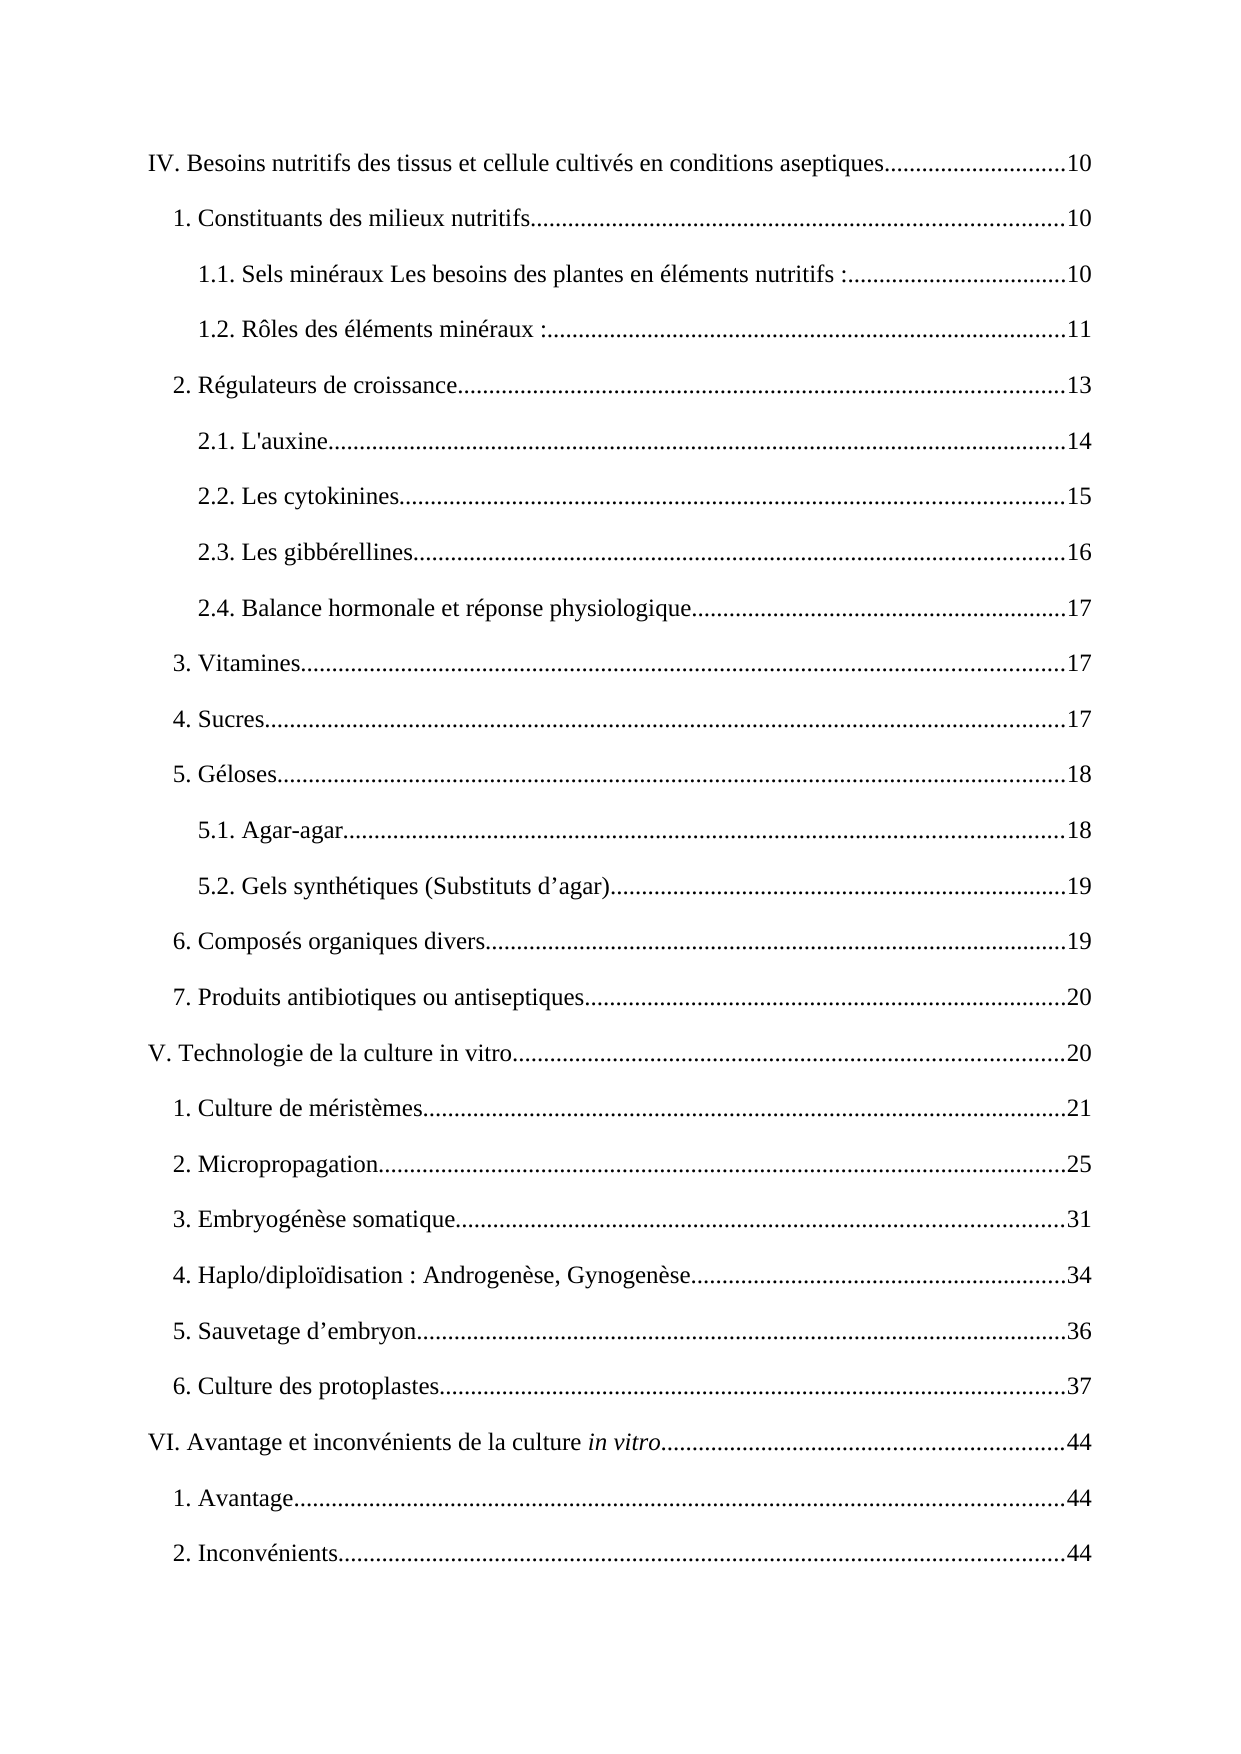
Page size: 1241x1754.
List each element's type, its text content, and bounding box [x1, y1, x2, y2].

text 2. Inconvénients 44 [173, 1538, 1093, 1567]
text 2. Régulateurs de croissance 13 [173, 370, 1093, 399]
text 2.3. Les gibbérellines 16 [198, 537, 1093, 566]
text 5. Sauvetage d’embryon 36 [173, 1316, 1093, 1344]
text 2. Micropropagation 25 [173, 1149, 1093, 1178]
text VI. Avantage et inconvénients de la culture in vitro 44 [148, 1427, 1093, 1456]
text 5.1. Agar-agar 18 [198, 815, 1093, 844]
text 7. Produits antibiotiques ou antiseptiques 20 [173, 982, 1093, 1011]
text 2.2. Les cytokinines 15 [198, 481, 1093, 510]
text 3. Vitamines 17 [173, 648, 1093, 677]
text 4. Sucres 17 [173, 704, 1093, 733]
text 5.2. Gels synthétiques (Substituts d’agar) 19 [198, 871, 1093, 899]
text 5. Géloses 18 [173, 759, 1093, 788]
text 1. Culture de méristèmes 21 [173, 1093, 1093, 1122]
text V. Technologie de la culture in vitro. 20 [148, 1038, 1093, 1066]
text IV. Besoins nutritifs des tissus et cellule cultivés en conditions aseptiques 10 [148, 148, 1093, 176]
text 4. Haplo/diploïdisation : Androgenèse, Gynogenèse 34 [173, 1260, 1093, 1289]
text 3. Embryogénèse somatique 31 [173, 1204, 1093, 1233]
text 1.2. Rôles des éléments minéraux : 11 [198, 314, 1093, 343]
text 6. Composés organiques divers 19 [173, 926, 1093, 955]
text 1. Constituants des milieux nutritifs 10 [173, 203, 1093, 232]
text 2.1. L'auxine 14 [198, 426, 1093, 454]
text 6. Culture des protoplastes 37 [173, 1371, 1093, 1400]
text 2.4. Balance hormonale et réponse physiologique 17 [198, 593, 1093, 621]
text 1. Avantage 44 [173, 1483, 1093, 1511]
text 1.1. Sels minéraux Les besoins des plantes en éléments nutritifs : 10 [198, 259, 1093, 288]
